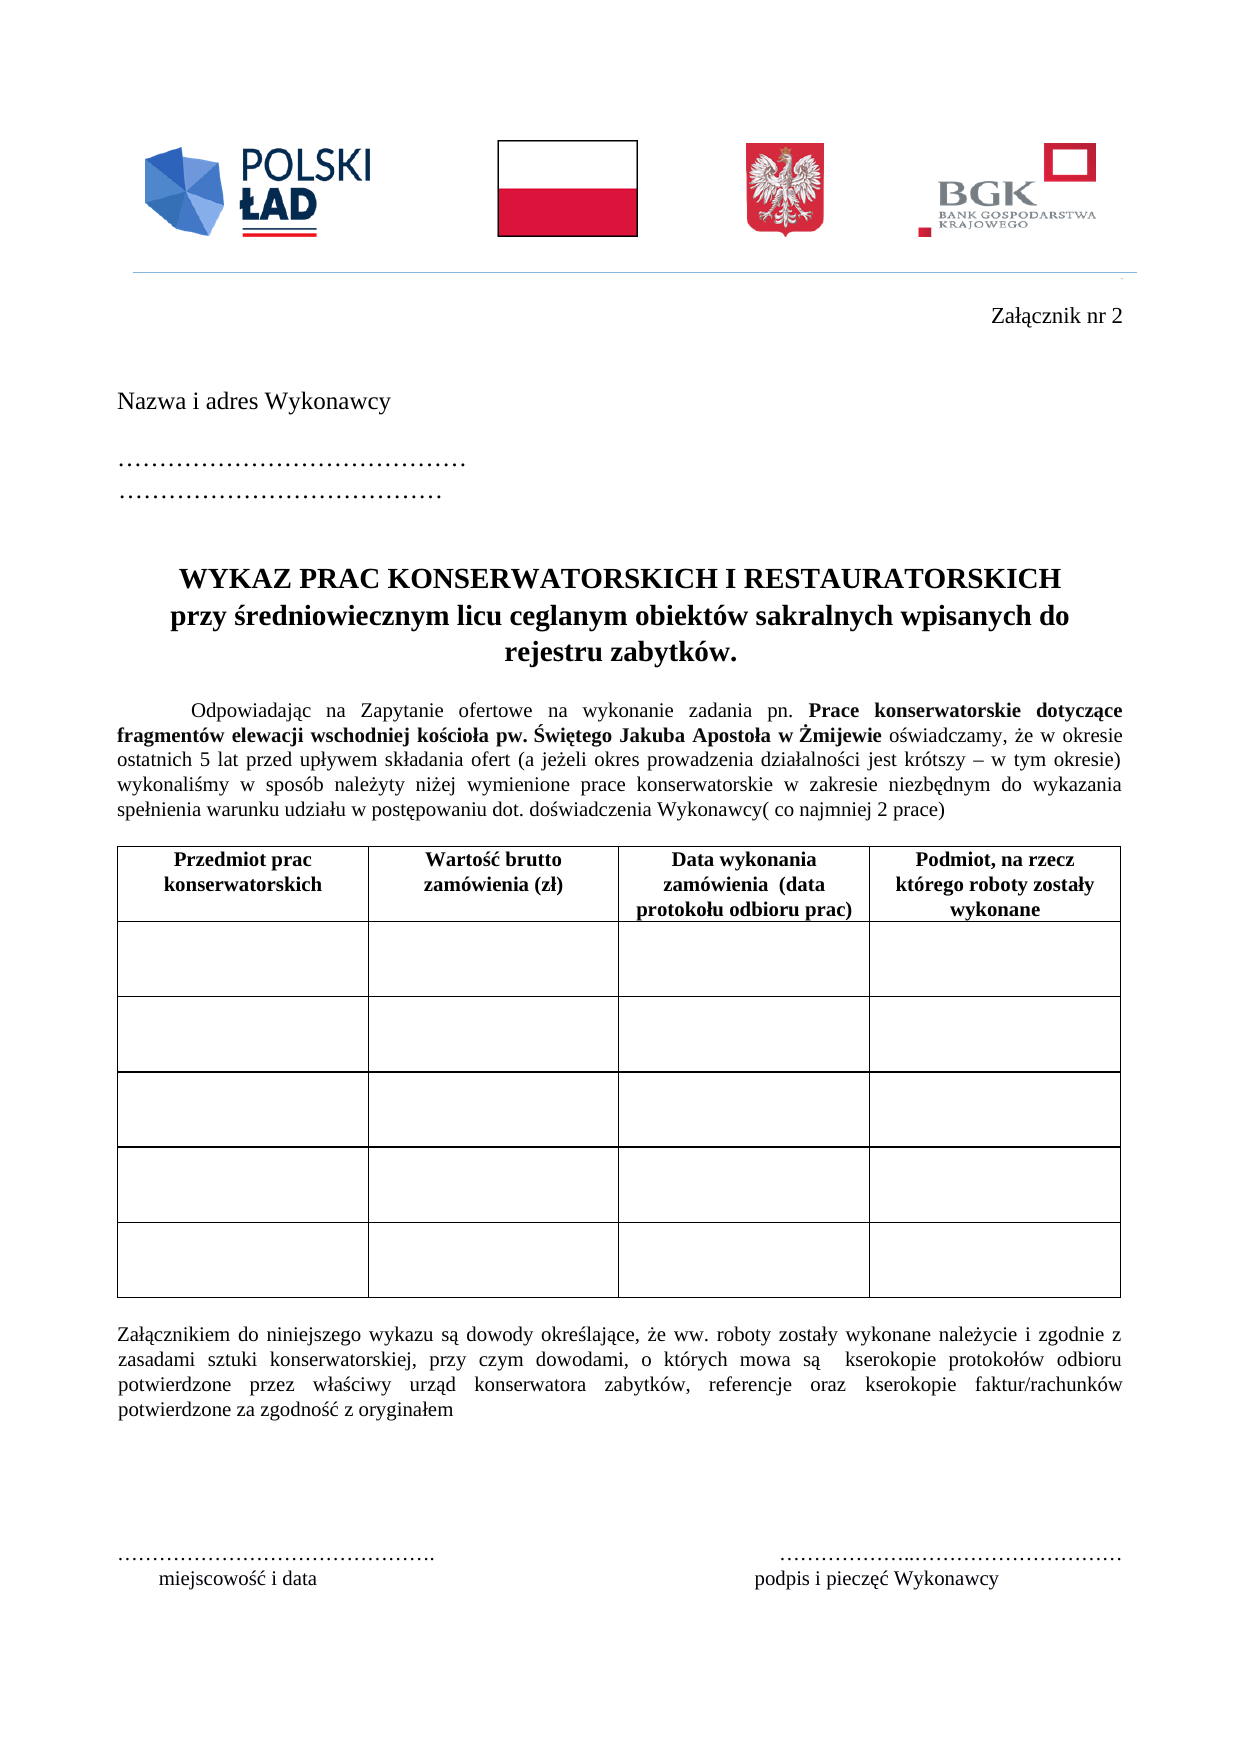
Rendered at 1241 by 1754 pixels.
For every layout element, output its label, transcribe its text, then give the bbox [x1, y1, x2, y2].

table_header Podmiot, na rzecz którego roboty zostały wykonane [870, 847, 1120, 921]
table_cell [118, 1148, 368, 1222]
text ………………………………………. ………………..………………………… miejscowość i data podpis i pieczęć Wykonawcy [117, 1541, 1123, 1590]
table_cell [870, 1223, 1120, 1297]
table_cell [870, 1073, 1120, 1146]
table_cell [369, 1148, 618, 1222]
table_header Data wykonania zamówienia (data protokołu odbioru prac) [619, 847, 869, 921]
text Załącznikiem do niniejszego wykazu są dowody określające, że ww. roboty zostały wykonane należycie i zgodnie z zasadami sztuki konserwatorskiej, przy czym dowodami, o których mowa są kserokopie protokołów odbioru potwierdzone przez właściwy urząd konserwatora zabytków, referencje oraz kserokopie faktur/rachunków potwierdzone za zgodność z oryginałem [117, 1322, 1123, 1421]
table_cell [118, 997, 368, 1071]
table_cell [619, 1223, 869, 1297]
table_header Przedmiot prac konserwatorskich [118, 847, 368, 921]
table_cell [870, 1148, 1120, 1222]
text …………………………………… ………………………………… [117, 443, 1123, 504]
table_cell [870, 922, 1120, 996]
table_cell [369, 922, 618, 996]
text WYKAZ PRAC KONSERWATORSKICH I RESTAURATORSKICH [117, 561, 1123, 594]
table_cell [619, 1148, 869, 1222]
table_cell [369, 997, 618, 1071]
table_cell [369, 1073, 618, 1146]
picture [132, 117, 1137, 280]
text przy średniowiecznym licu ceglanym obiektów sakralnych wpisanych do rejestru zabytków. [117, 598, 1123, 668]
table_cell [118, 922, 368, 996]
table_cell [619, 1073, 869, 1146]
table_cell [619, 997, 869, 1071]
text Odpowiadając na Zapytanie ofertowe na wykonanie zadania pn. Prace konserwatorskie dotyczące fragmentów elewacji wschodniej kościoła pw. Świętego Jakuba Apostoła w Żmijewie oświadczamy, że w okresie ostatnich 5 lat przed upływem składania ofert (a jeżeli okres prowadzenia działalności jest krótszy – w tym okresie) wykonaliśmy w sposób należyty niżej wymienione prace konserwatorskie w zakresie niezbędnym do wykazania spełnienia warunku udziału w postępowaniu dot. doświadczenia Wykonawcy( co najmniej 2 prace) [117, 698, 1123, 821]
table_cell [369, 1223, 618, 1297]
table_cell [118, 1223, 368, 1297]
text Nazwa i adres Wykonawcy [117, 386, 1123, 415]
table_header Wartość brutto zamówienia (zł) [369, 847, 618, 921]
table_cell [870, 997, 1120, 1071]
text Załącznik nr 2 [760, 302, 1123, 328]
table_cell [619, 922, 869, 996]
table_cell [118, 1073, 368, 1146]
